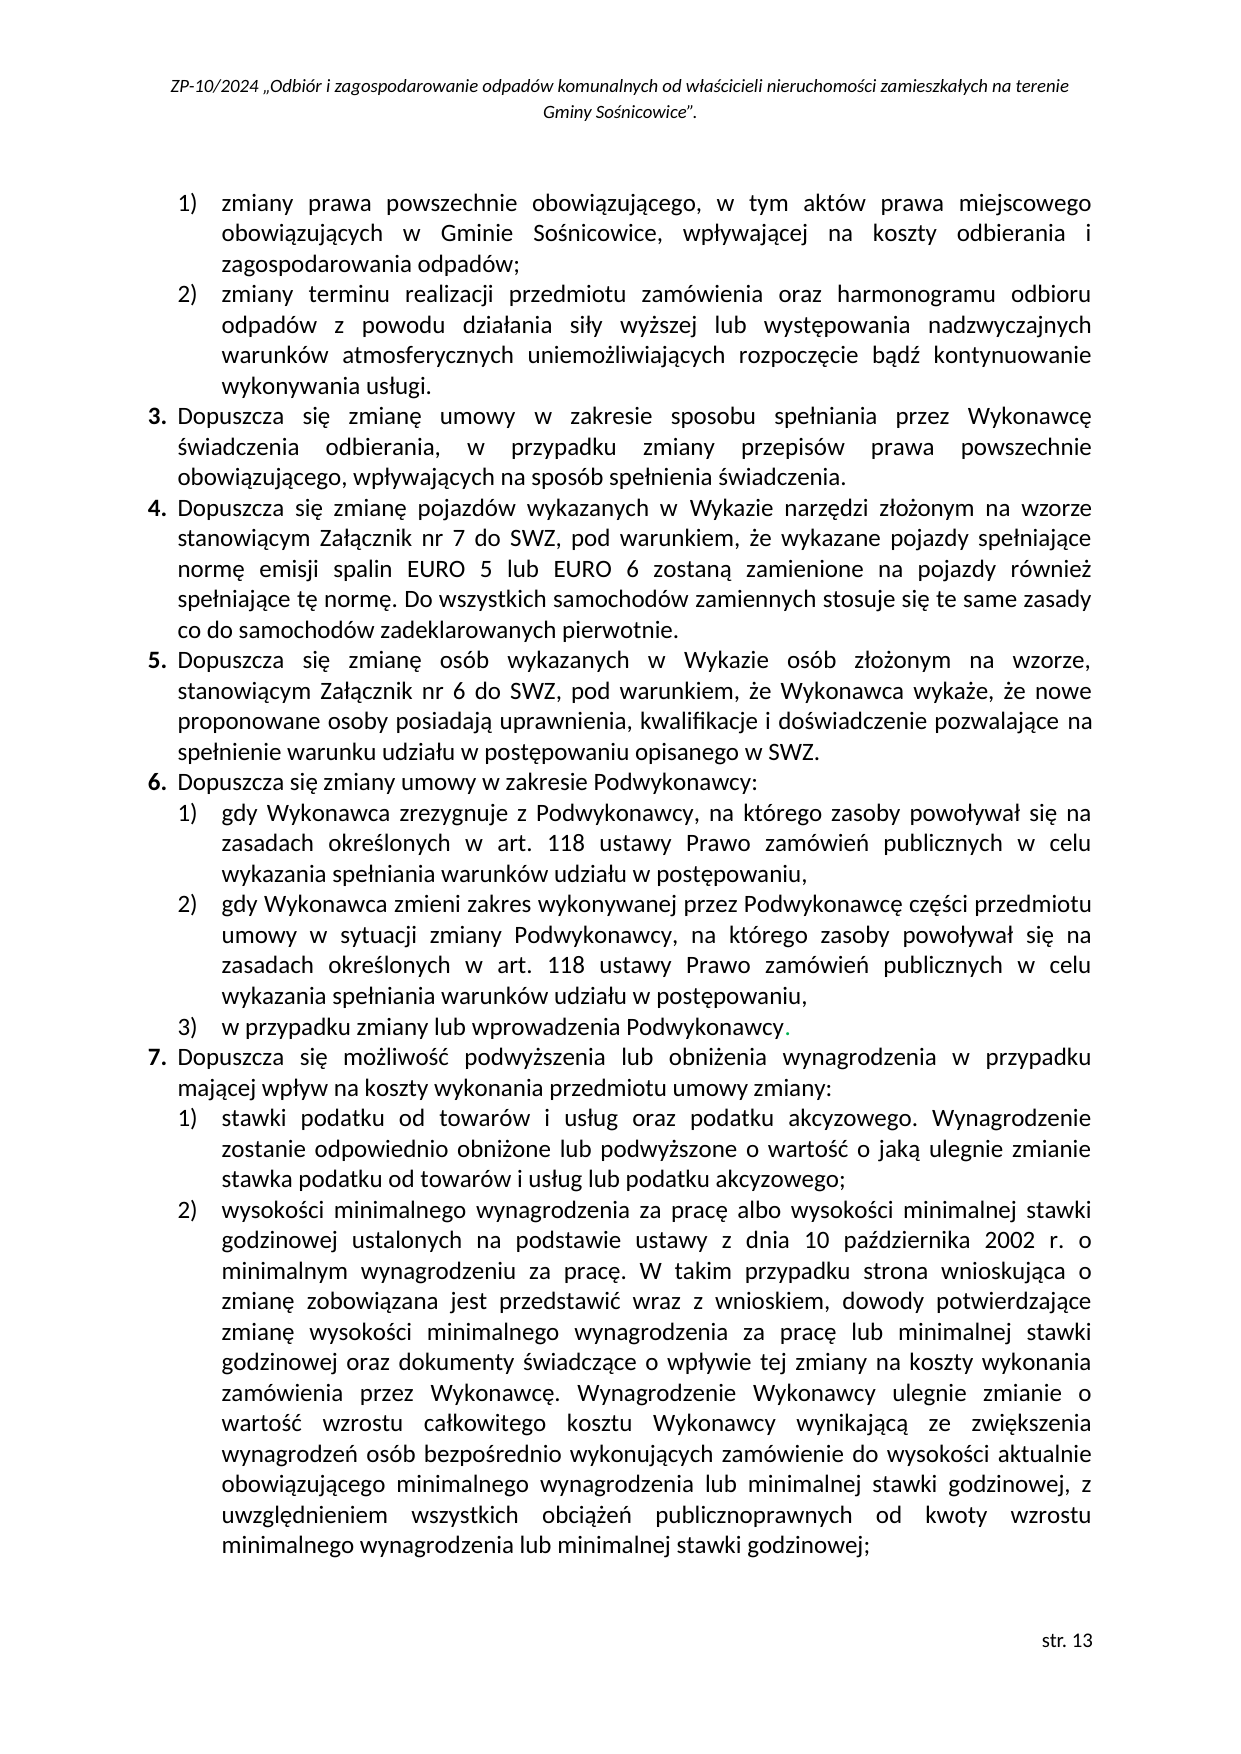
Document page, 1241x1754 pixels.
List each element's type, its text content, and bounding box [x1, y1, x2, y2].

list Dopuszcza się zmianę osób wykazanych w Wykazie osób złożonym na wzorze, stanowiącym Załącznik nr 6 do SWZ, pod warunkiem, że Wykonawca wykaże, że nowe proponowane osoby posiadają uprawnienia, kwalifikacje i doświadczenie pozwalające na spełnienie warunku udziału w postępowaniu opisanego w SWZ. [148, 644, 1093, 767]
list stawki podatku od towarów i usług oraz podatku akcyzowego. Wynagrodzenie zostanie odpowiednio obniżone lub podwyższone o wartość o jaką ulegnie zmianie stawka podatku od towarów i usług lub podatku akcyzowego; [177, 1102, 1093, 1194]
list w przypadku zmiany lub wprowadzenia Podwykonawcy. [177, 1011, 1093, 1041]
list Dopuszcza się zmiany umowy w zakresie Podwykonawcy: [148, 767, 1093, 797]
list zmiany prawa powszechnie obowiązującego, w tym aktów prawa miejscowego obowiązujących w Gminie Sośnicowice, wpływającej na koszty odbierania i zagospodarowania odpadów; [177, 187, 1093, 278]
list gdy Wykonawca zrezygnuje z Podwykonawcy, na którego zasoby powoływał się na zasadach określonych w art. 118 ustawy Prawo zamówień publicznych w celu wykazania spełniania warunków udziału w postępowaniu, [177, 797, 1093, 889]
list Dopuszcza się zmianę umowy w zakresie sposobu spełniania przez Wykonawcę świadczenia odbierania, w przypadku zmiany przepisów prawa powszechnie obowiązującego, wpływających na sposób spełnienia świadczenia. [148, 400, 1093, 492]
list wysokości minimalnego wynagrodzenia za pracę albo wysokości minimalnej stawki godzinowej ustalonych na podstawie ustawy z dnia 10 października 2002 r. o minimalnym wynagrodzeniu za pracę. W takim przypadku strona wnioskująca o zmianę zobowiązana jest przedstawić wraz z wnioskiem, dowody potwierdzające zmianę wysokości minimalnego wynagrodzenia za pracę lub minimalnej stawki godzinowej oraz dokumenty świadczące o wpływie tej zmiany na koszty wykonania zamówienia przez Wykonawcę. Wynagrodzenie Wykonawcy ulegnie zmianie o wartość wzrostu całkowitego kosztu Wykonawcy wynikającą ze zwiększenia wynagrodzeń osób bezpośrednio wykonujących zamówienie do wysokości aktualnie obowiązującego minimalnego wynagrodzenia lub minimalnej stawki godzinowej, z uwzględnieniem wszystkich obciążeń publicznoprawnych od kwoty wzrostu minimalnego wynagrodzenia lub minimalnej stawki godzinowej; [177, 1194, 1093, 1560]
list Dopuszcza się zmianę pojazdów wykazanych w Wykazie narzędzi złożonym na wzorze stanowiącym Załącznik nr 7 do SWZ, pod warunkiem, że wykazane pojazdy spełniające normę emisji spalin EURO 5 lub EURO 6 zostaną zamienione na pojazdy również spełniające tę normę. Do wszystkich samochodów zamiennych stosuje się te same zasady co do samochodów zadeklarowanych pierwotnie. [148, 492, 1093, 644]
list Dopuszcza się możliwość podwyższenia lub obniżenia wynagrodzenia w przypadku mającej wpływ na koszty wykonania przedmiotu umowy zmiany: [148, 1041, 1093, 1102]
list gdy Wykonawca zmieni zakres wykonywanej przez Podwykonawcę części przedmiotu umowy w sytuacji zmiany Podwykonawcy, na którego zasoby powoływał się na zasadach określonych w art. 118 ustawy Prawo zamówień publicznych w celu wykazania spełniania warunków udziału w postępowaniu, [177, 889, 1093, 1011]
list zmiany terminu realizacji przedmiotu zamówienia oraz harmonogramu odbioru odpadów z powodu działania siły wyższej lub występowania nadzwyczajnych warunków atmosferycznych uniemożliwiających rozpoczęcie bądź kontynuowanie wykonywania usługi. [177, 278, 1093, 400]
